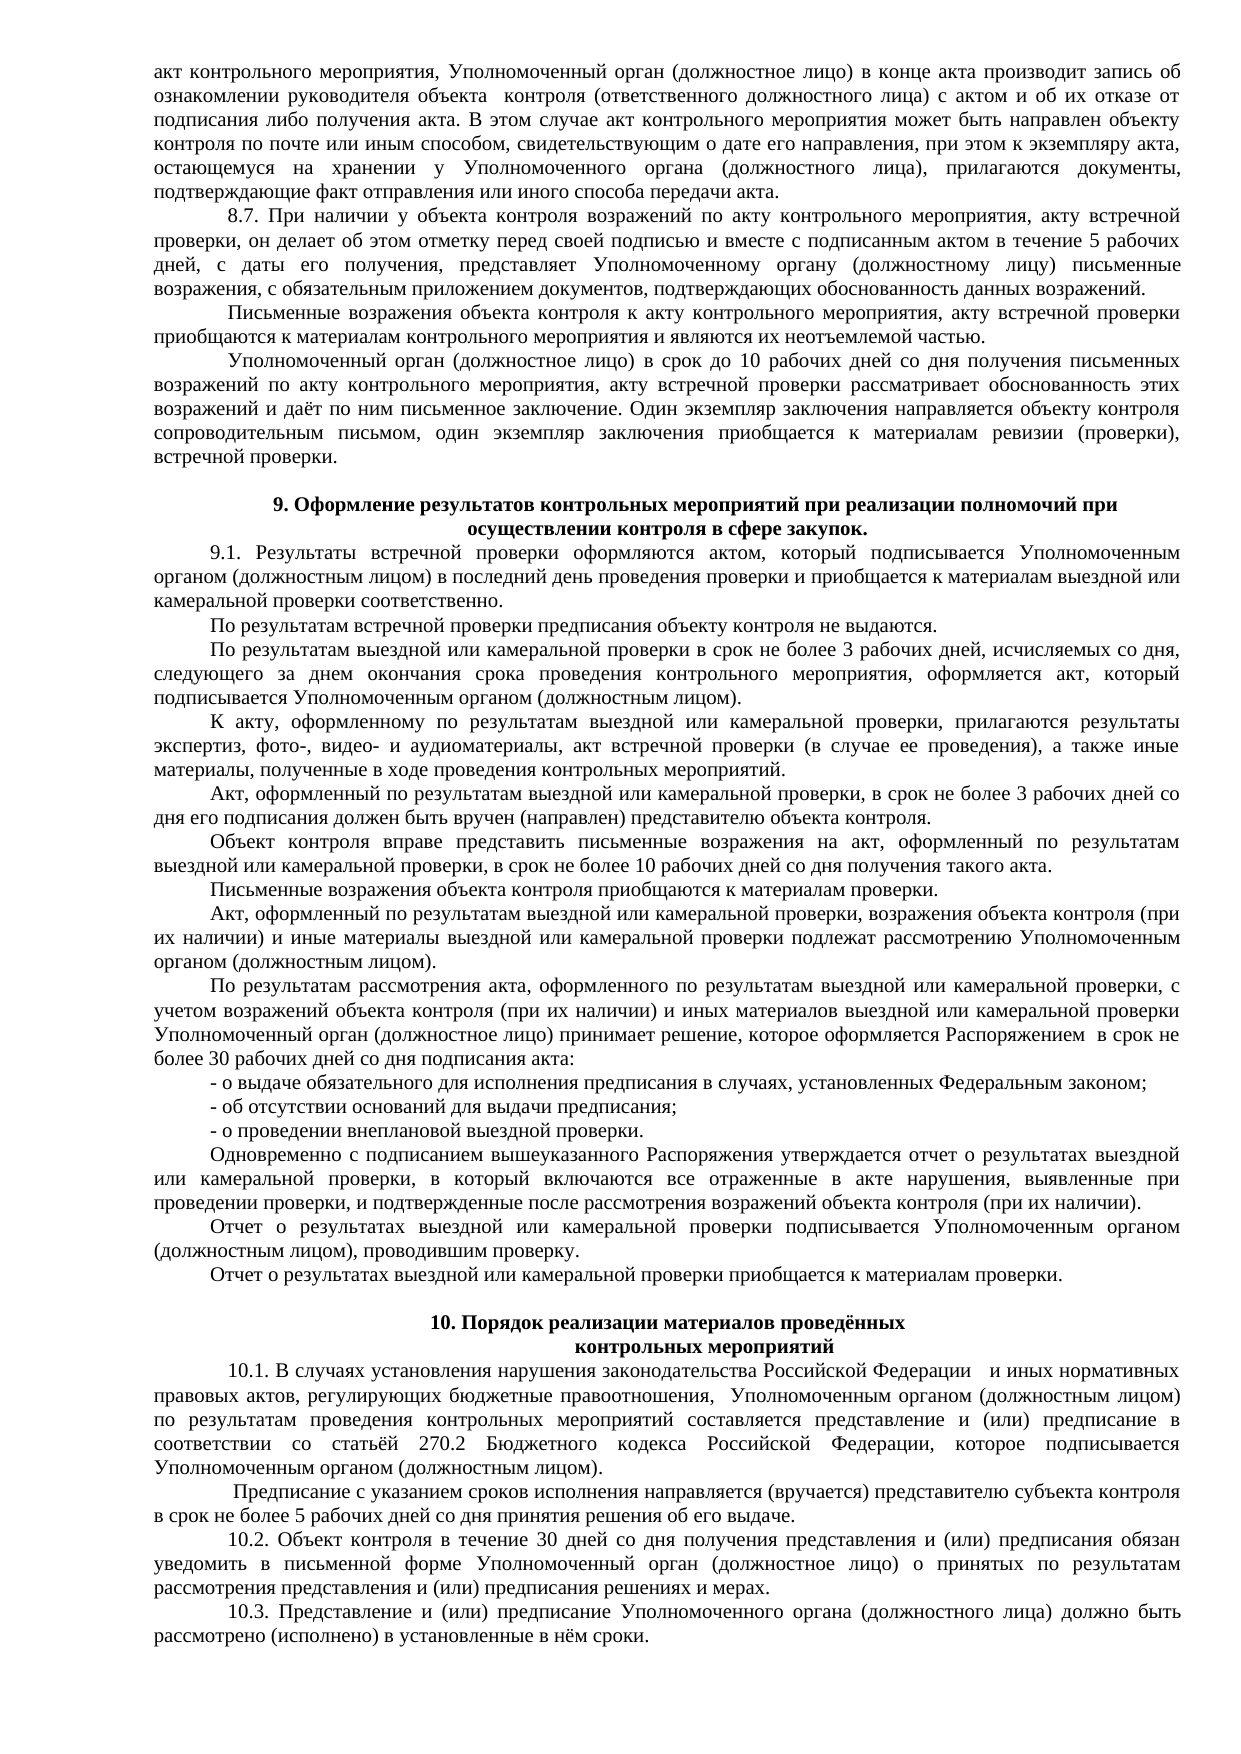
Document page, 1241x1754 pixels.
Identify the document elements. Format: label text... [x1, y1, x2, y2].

text 9. Оформление результатов контрольных мероприятий при реализации полномочий при осуществлении контроля в сфере закупок. [153, 492, 1181, 540]
text 10. Порядок реализации материалов проведённых [153, 1310, 1181, 1334]
text Уполномоченный орган (должностное лицо) в срок до 10 рабочих дней со дня получения письменных возражений по акту контрольного мероприятия, акту встречной проверки рассматривает обоснованность этих возражений и даёт по ним письменное заключение. Один экземпляр заключения направляется объекту контроля сопроводительным письмом, один экземпляр заключения приобщается к материалам ревизии (проверки), встречной проверки. [153, 348, 1181, 468]
text Предписание с указанием сроков исполнения направляется (вручается) представителю субъекта контроля в срок не более 5 рабочих дней со дня принятия решения об его выдаче. [153, 1479, 1181, 1527]
text Письменные возражения объекта контроля приобщаются к материалам проверки. [153, 877, 1181, 901]
text По результатам встречной проверки предписания объекту контроля не выдаются. [153, 612, 1181, 637]
text - об отсутствии оснований для выдачи предписания; [153, 1094, 1181, 1118]
text Объект контроля вправе представить письменные возражения на акт, оформленный по результатам выездной или камеральной проверки, в срок не более 10 рабочих дней со дня получения такого акта. [153, 829, 1181, 877]
text контрольных мероприятий [153, 1334, 1181, 1358]
text 10.1. В случаях установления нарушения законодательства Российской Федерации и иных нормативных правовых актов, регулирующих бюджетные правоотношения, Уполномоченным органом (должностным лицом) по результатам проведения контрольных мероприятий составляется представление и (или) предписание в соответствии со статьёй 270.2 Бюджетного кодекса Российской Федерации, которое подписывается Уполномоченным органом (должностным лицом). [153, 1358, 1181, 1479]
text Акт, оформленный по результатам выездной или камеральной проверки, в срок не более 3 рабочих дней со дня его подписания должен быть вручен (направлен) представителю объекта контроля. [153, 781, 1181, 829]
text По результатам рассмотрения акта, оформленного по результатам выездной или камеральной проверки, с учетом возражений объекта контроля (при их наличии) и иных материалов выездной или камеральной проверки Уполномоченный орган (должностное лицо) принимает решение, которое оформляется Распоряжением в срок не более 30 рабочих дней со дня подписания акта: [153, 973, 1181, 1070]
text 10.3. Представление и (или) предписание Уполномоченного органа (должностного лица) должно быть рассмотрено (исполнено) в установленные в нём сроки. [153, 1599, 1181, 1647]
text Отчет о результатах выездной или камеральной проверки подписывается Уполномоченным органом (должностным лицом), проводившим проверку. [153, 1214, 1181, 1262]
text - о проведении внеплановой выездной проверки. [153, 1118, 1181, 1142]
text - о выдаче обязательного для исполнения предписания в случаях, установленных Федеральным законом; [153, 1070, 1181, 1094]
text По результатам выездной или камеральной проверки в срок не более 3 рабочих дней, исчисляемых со дня, следующего за днем окончания срока проведения контрольного мероприятия, оформляется акт, который подписывается Уполномоченным органом (должностным лицом). [153, 637, 1181, 709]
text 8.7. При наличии у объекта контроля возражений по акту контрольного мероприятия, акту встречной проверки, он делает об этом отметку перед своей подписью и вместе с подписанным актом в течение 5 рабочих дней, с даты его получения, представляет Уполномоченному органу (должностному лицу) письменные возражения, с обязательным приложением документов, подтверждающих обоснованность данных возражений. [153, 203, 1181, 300]
text Письменные возражения объекта контроля к акту контрольного мероприятия, акту встречной проверки приобщаются к материалам контрольного мероприятия и являются их неотъемлемой частью. [153, 300, 1181, 348]
text Одновременно с подписанием вышеуказанного Распоряжения утверждается отчет о результатах выездной или камеральной проверки, в который включаются все отраженные в акте нарушения, выявленные при проведении проверки, и подтвержденные после рассмотрения возражений объекта контроля (при их наличии). [153, 1142, 1181, 1214]
text Отчет о результатах выездной или камеральной проверки приобщается к материалам проверки. [153, 1262, 1181, 1286]
text 9.1. Результаты встречной проверки оформляются актом, который подписывается Уполномоченным органом (должностным лицом) в последний день проведения проверки и приобщается к материалам выездной или камеральной проверки соответственно. [153, 540, 1181, 612]
text Акт, оформленный по результатам выездной или камеральной проверки, возражения объекта контроля (при их наличии) и иные материалы выездной или камеральной проверки подлежат рассмотрению Уполномоченным органом (должностным лицом). [153, 901, 1181, 973]
text К акту, оформленному по результатам выездной или камеральной проверки, прилагаются результаты экспертиз, фото-, видео- и аудиоматериалы, акт встречной проверки (в случае ее проведения), а также иные материалы, полученные в ходе проведения контрольных мероприятий. [153, 709, 1181, 781]
text 10.2. Объект контроля в течение 30 дней со дня получения представления и (или) предписания обязан уведомить в письменной форме Уполномоченный орган (должностное лицо) о принятых по результатам рассмотрения представления и (или) предписания решениях и мерах. [153, 1527, 1181, 1599]
